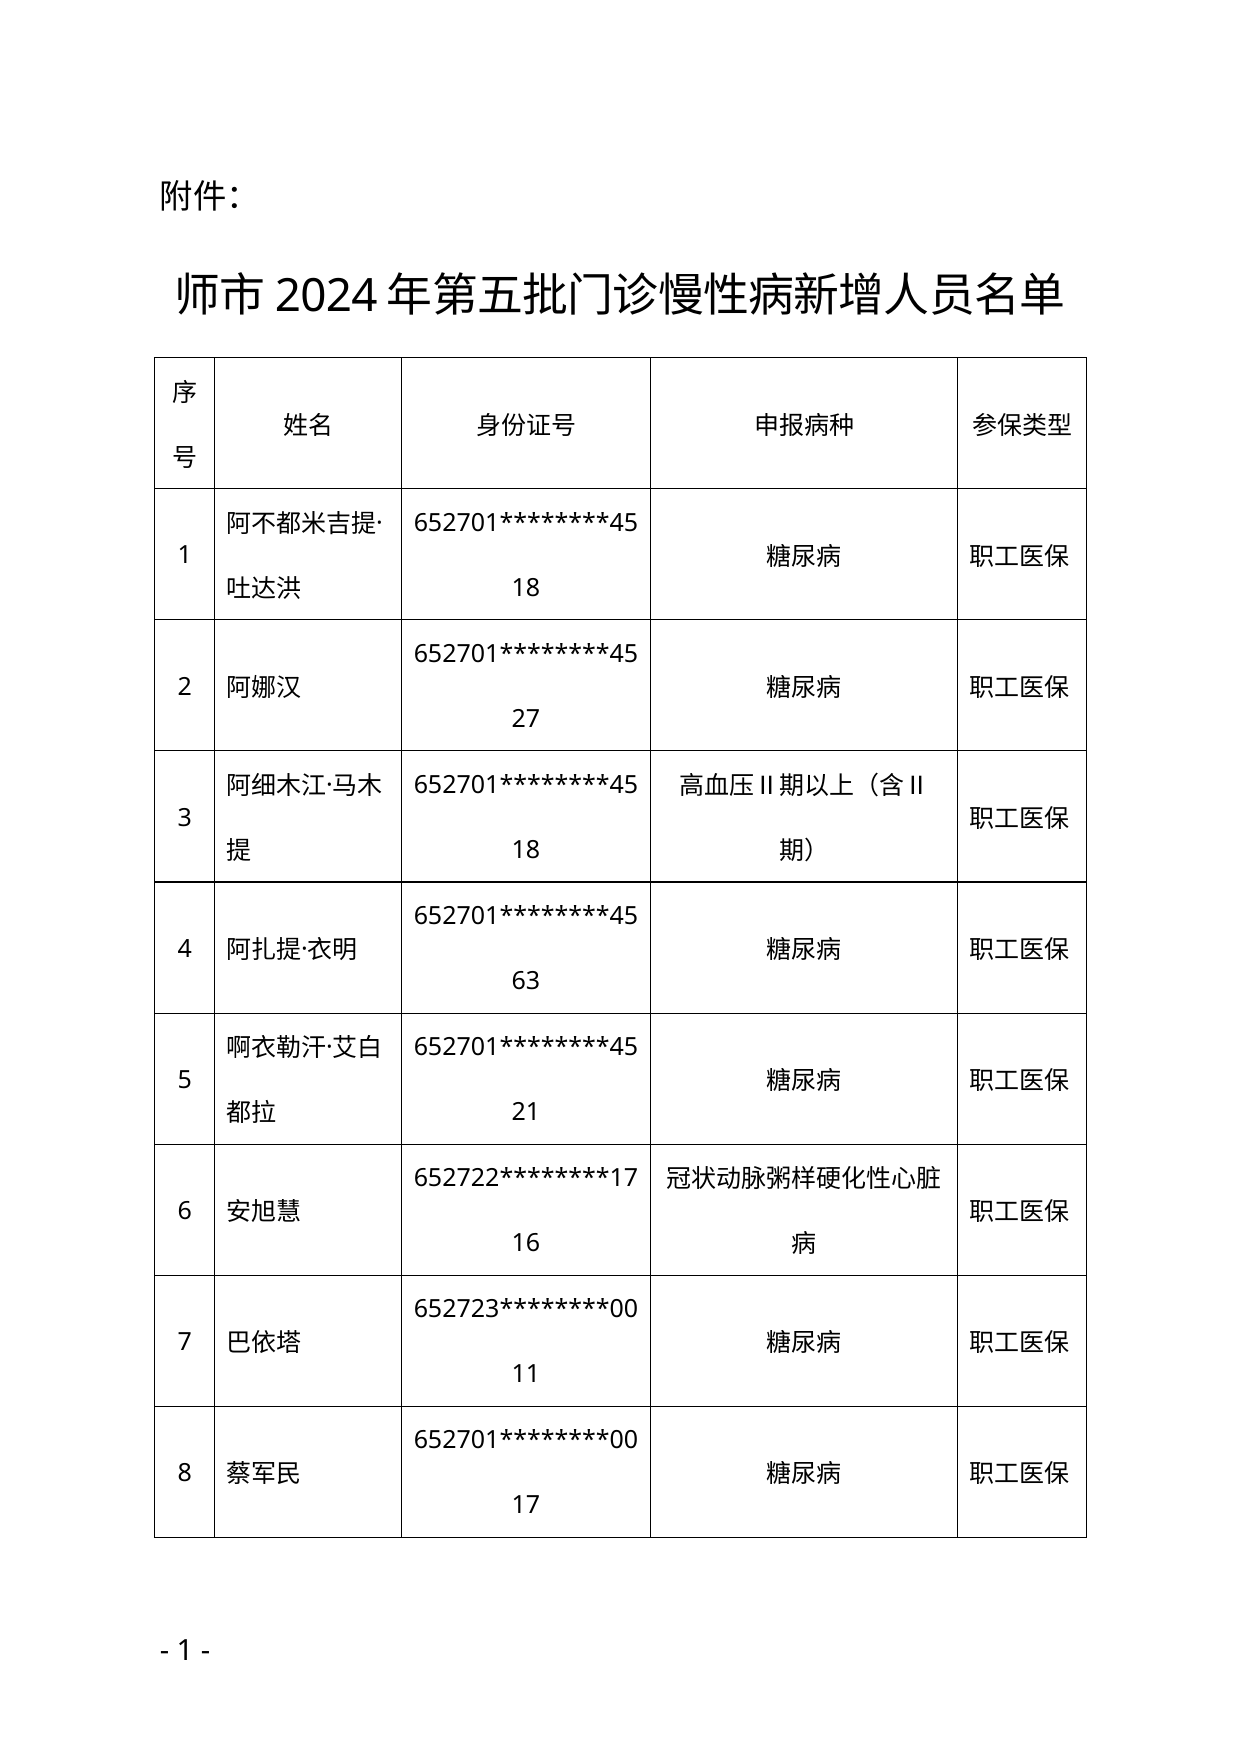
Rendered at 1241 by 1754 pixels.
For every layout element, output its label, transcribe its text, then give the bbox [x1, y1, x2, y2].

table_header 申报病种 [651, 358, 957, 488]
table_header 参保类型 [958, 358, 1086, 488]
table_cell 蔡军民 [215, 1407, 401, 1537]
table_cell 阿扎提·衣明 [215, 883, 401, 1012]
table_cell 糖尿病 [651, 1014, 957, 1143]
table_cell 3 [155, 751, 214, 881]
table_cell 巴依塔 [215, 1276, 401, 1406]
table_header 姓名 [215, 358, 401, 488]
table_cell 7 [155, 1276, 214, 1406]
table_cell 1 [155, 489, 214, 619]
table_cell 652701********4518 [402, 751, 650, 881]
table_cell 职工医保 [958, 1014, 1086, 1143]
table_cell 阿细木江·马木提 [215, 751, 401, 881]
table_cell 阿不都米吉提·吐达洪 [215, 489, 401, 619]
table_cell 安旭慧 [215, 1145, 401, 1274]
table_cell 652701********4527 [402, 620, 650, 750]
text 师市2024年第五批门诊慢性病新增人员名单 [159, 243, 1081, 341]
table_cell 职工医保 [958, 620, 1086, 750]
table_cell 2 [155, 620, 214, 750]
table_cell 阿娜汉 [215, 620, 401, 750]
table_cell 高血压Ⅱ期以上（含Ⅱ期） [651, 751, 957, 881]
table_cell 职工医保 [958, 1407, 1086, 1537]
table_cell 5 [155, 1014, 214, 1143]
table_cell 糖尿病 [651, 1276, 957, 1406]
text 附件： [159, 162, 1081, 227]
table_cell 糖尿病 [651, 1407, 957, 1537]
table_cell 8 [155, 1407, 214, 1537]
table_cell 652701********0017 [402, 1407, 650, 1537]
table_cell 652701********4563 [402, 883, 650, 1012]
table_cell 冠状动脉粥样硬化性心脏病 [651, 1145, 957, 1274]
table_header 序号 [155, 358, 214, 488]
table_cell 6 [155, 1145, 214, 1274]
table_cell 啊衣勒汗·艾白都拉 [215, 1014, 401, 1143]
table_cell 职工医保 [958, 489, 1086, 619]
table_cell 职工医保 [958, 883, 1086, 1012]
table_cell 652722********1716 [402, 1145, 650, 1274]
table_cell 职工医保 [958, 751, 1086, 881]
table_cell 糖尿病 [651, 620, 957, 750]
table_header 身份证号 [402, 358, 650, 488]
table_cell 职工医保 [958, 1145, 1086, 1274]
table_cell 糖尿病 [651, 489, 957, 619]
table_cell 652701********4521 [402, 1014, 650, 1143]
table_cell 652701********4518 [402, 489, 650, 619]
table_cell 糖尿病 [651, 883, 957, 1012]
table_cell 职工医保 [958, 1276, 1086, 1406]
table_cell 652723********0011 [402, 1276, 650, 1406]
table_cell 4 [155, 883, 214, 1012]
